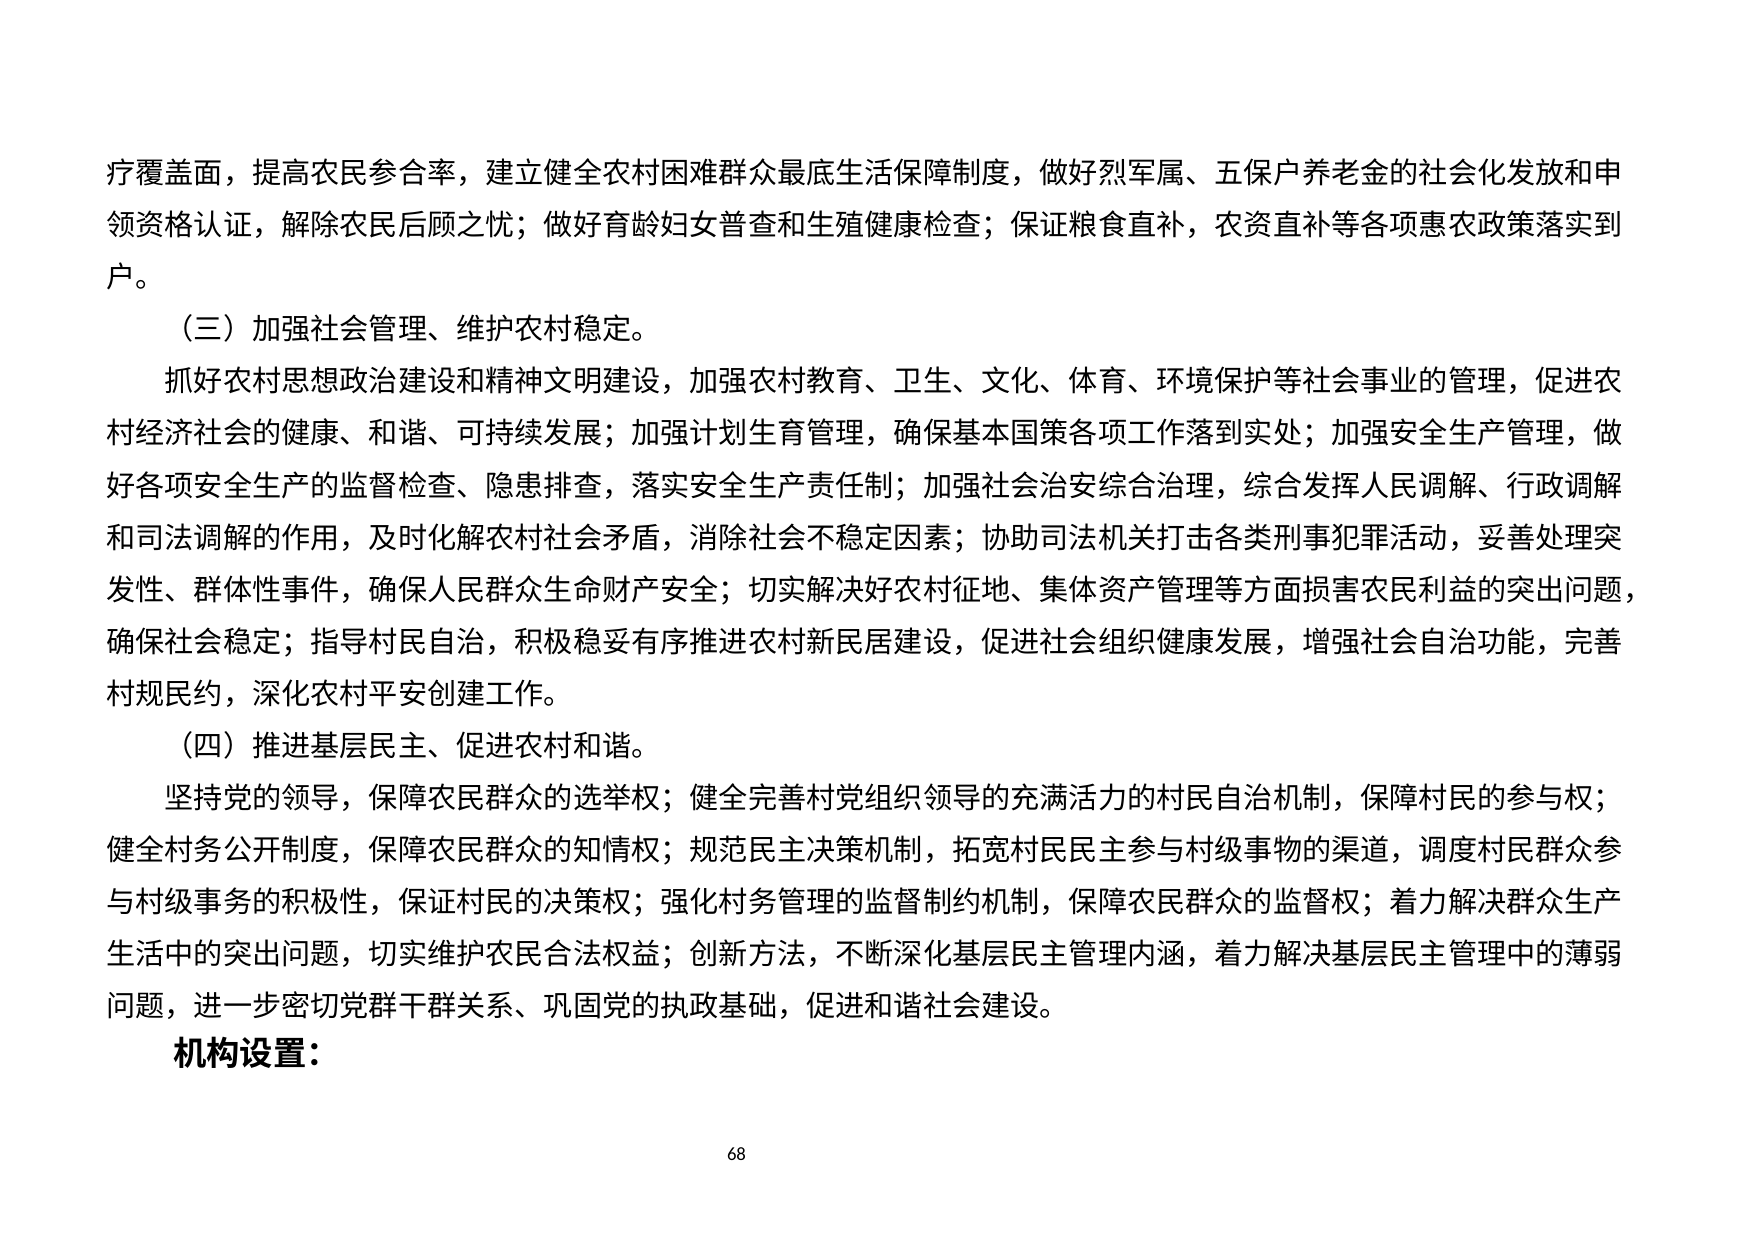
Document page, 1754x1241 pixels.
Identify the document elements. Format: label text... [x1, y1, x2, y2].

text （四）推进基层民主、促进农村和谐。 [106, 715, 1648, 767]
text 机构设置： [106, 1027, 1648, 1075]
text 坚持党的领导，保障农民群众的选举权；健全完善村党组织领导的充满活力的村民自治机制，保障村民的参与权；健全村务公开制度，保障农民群众的知情权；规范民主决策机制，拓宽村民民主参与村级事物的渠道，调度村民群众参与村级事务的积极性，保证村民的决策权；强化村务管理的监督制约机制，保障农民群众的监督权；着力解决群众生产生活中的突出问题，切实维护农民合法权益；创新方法，不断深化基层民主管理内涵，着力解决基层民主管理中的薄弱问题，进一步密切党群干群关系、巩固党的执政基础，促进和谐社会建设。 [106, 767, 1648, 1027]
text 抓好农村思想政治建设和精神文明建设，加强农村教育、卫生、文化、体育、环境保护等社会事业的管理，促进农村经济社会的健康、和谐、可持续发展；加强计划生育管理，确保基本国策各项工作落到实处；加强安全生产管理，做好各项安全生产的监督检查、隐患排查，落实安全生产责任制；加强社会治安综合治理，综合发挥人民调解、行政调解和司法调解的作用，及时化解农村社会矛盾，消除社会不稳定因素；协助司法机关打击各类刑事犯罪活动，妥善处理突发性、群体性事件，确保人民群众生命财产安全；切实解决好农村征地、集体资产管理等方面损害农民利益的突出问题，确保社会稳定；指导村民自治，积极稳妥有序推进农村新民居建设，促进社会组织健康发展，增强社会自治功能，完善村规民约，深化农村平安创建工作。 [106, 350, 1648, 715]
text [106, 142, 1648, 298]
text （三）加强社会管理、维护农村稳定。 [106, 298, 1648, 350]
